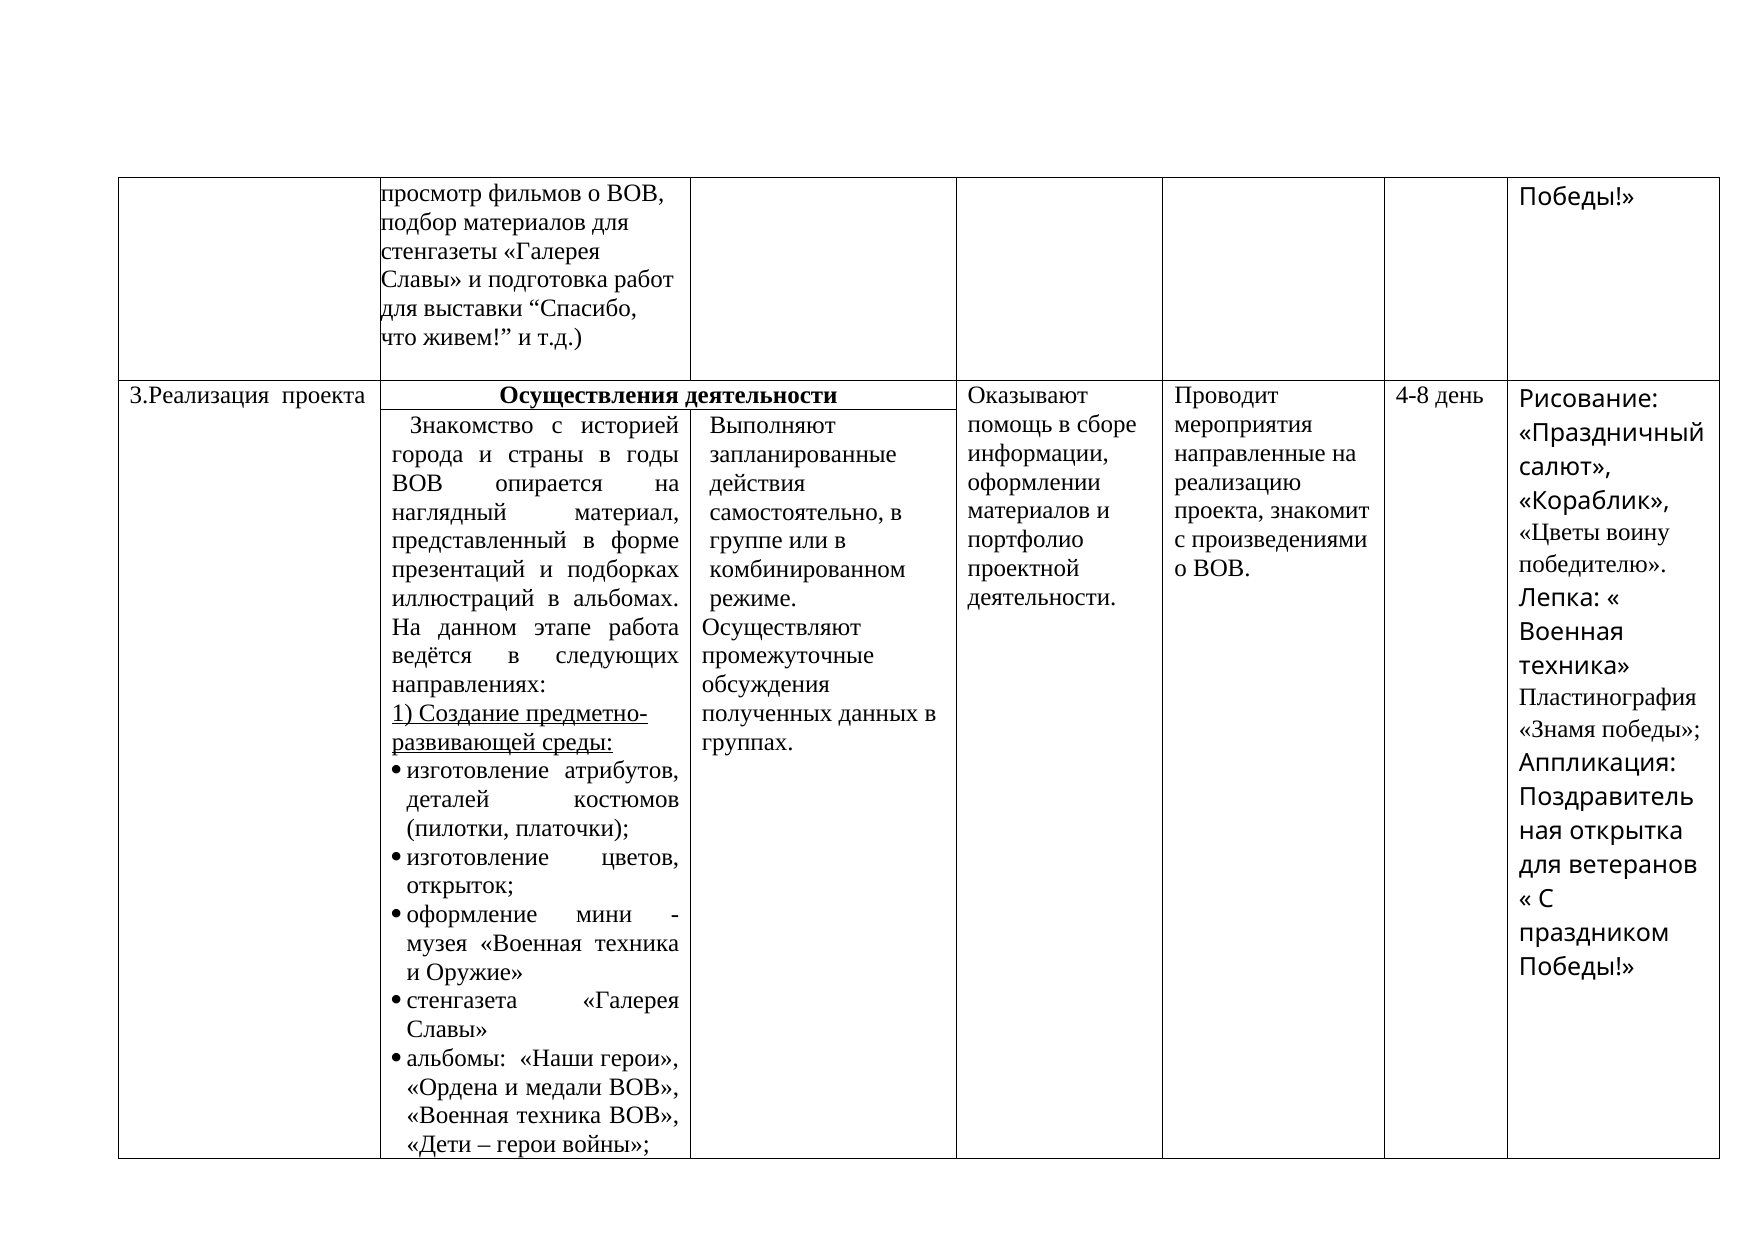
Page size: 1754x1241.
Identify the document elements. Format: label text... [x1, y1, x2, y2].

table_cell Осуществления деятельности [381, 381, 956, 409]
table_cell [691, 410, 956, 1158]
table_cell 3.Реализация проекта [119, 381, 380, 1158]
table_cell Оказывают помощь в сборе информации, оформлении материалов и портфолио проектной деятельности. [957, 381, 1162, 1158]
table_cell Рисование: «Праздничный салют», «Кораблик», «Цветы воину победителю». Лепка: « Военная техника» Пластинография «Знамя победы»; Аппликация: Поздравительная открытка для ветеранов « С праздником Победы!» [1508, 381, 1719, 1158]
table_cell 4-8 день [1385, 381, 1507, 1158]
table_cell Проводит мероприятия направленные на реализацию проекта, знакомит с произведениями о ВОВ. [1163, 381, 1384, 1158]
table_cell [381, 178, 690, 379]
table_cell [381, 410, 690, 1158]
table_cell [691, 178, 956, 379]
